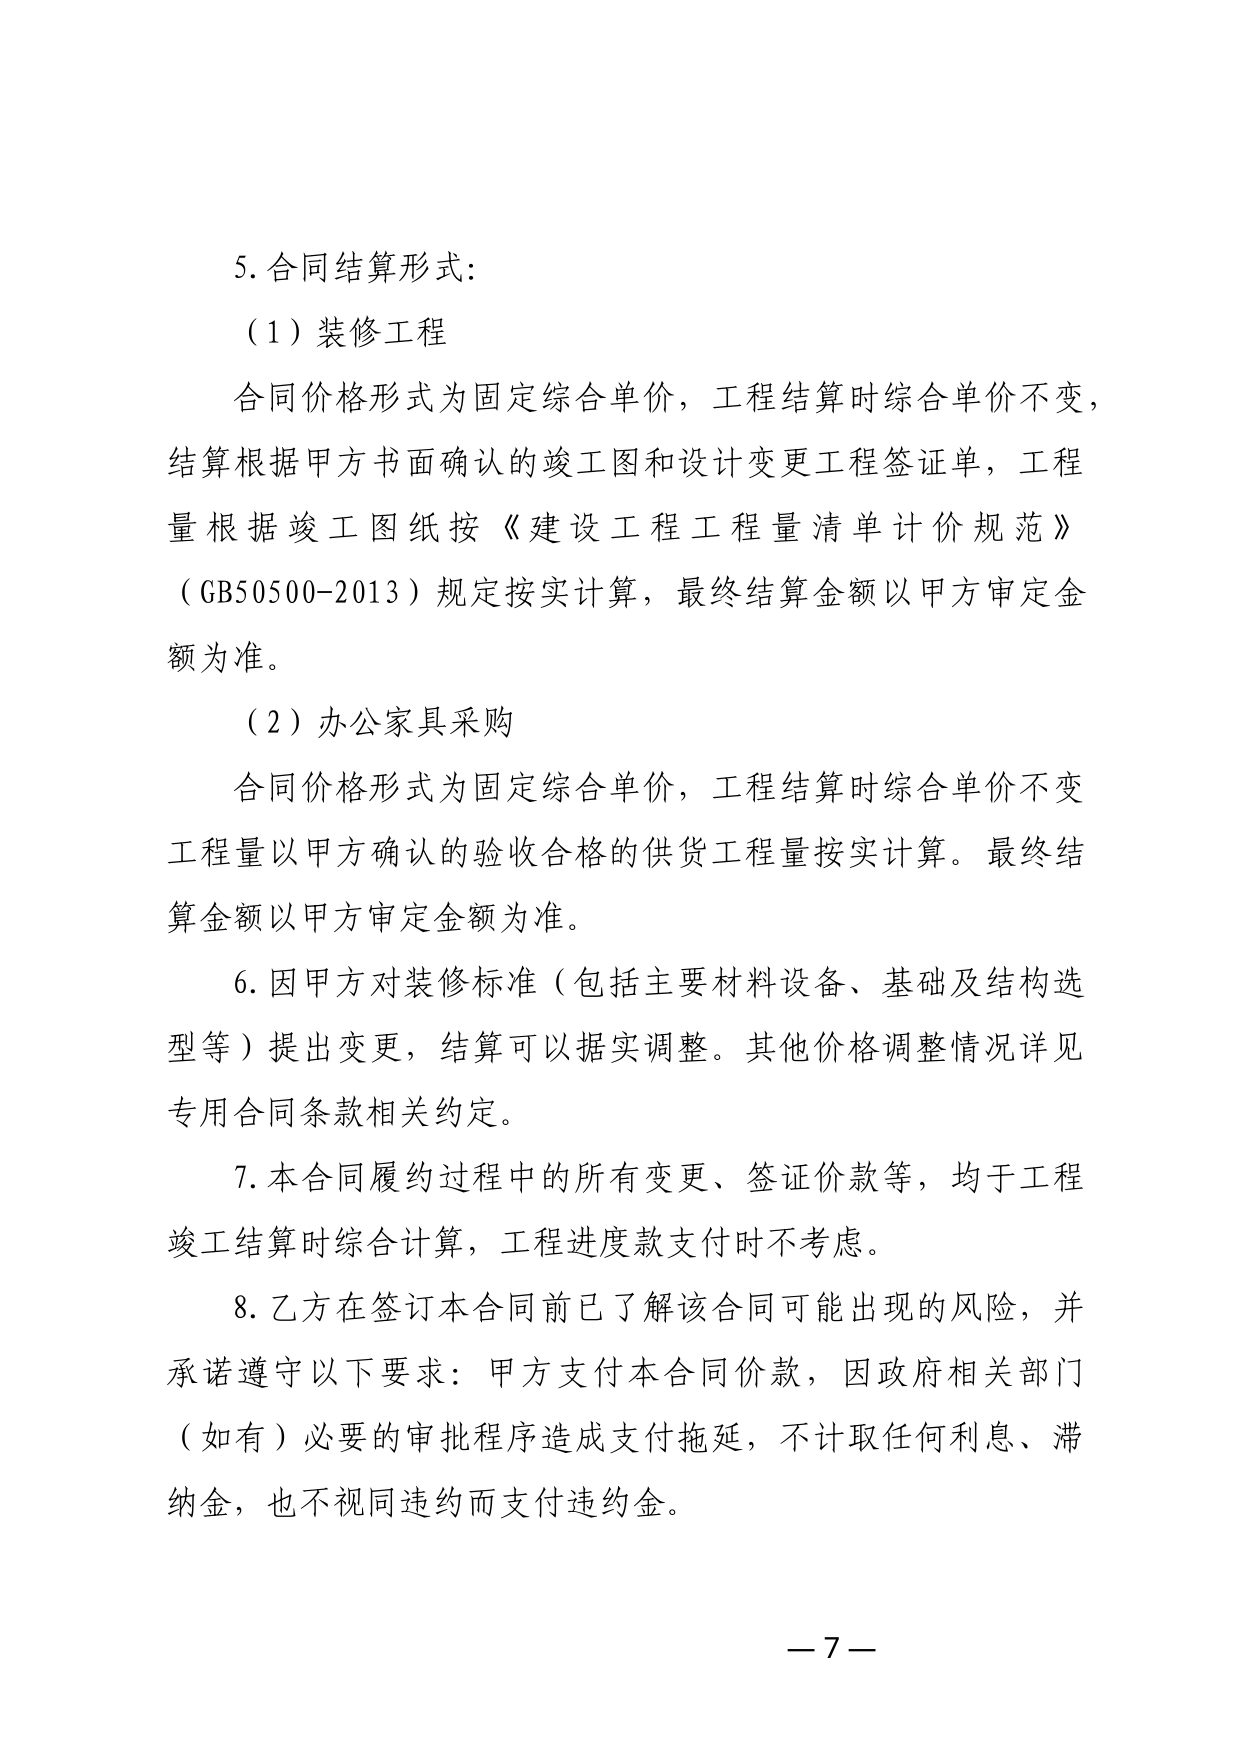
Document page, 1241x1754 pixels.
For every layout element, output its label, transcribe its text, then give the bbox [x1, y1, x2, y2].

list 6.因甲方对装修标准（包括主要材料设备、基础及结构选型等）提出变更，结算可以据实调整。其他价格调整情况详见专用合同条款相关约定。 [165, 948, 1087, 1143]
list 7.本合同履约过程中的所有变更、签证价款等，均于工程竣工结算时综合计算，工程进度款支付时不考虑。 [165, 1143, 1087, 1273]
list （1）装修工程 [165, 298, 1087, 363]
list 5.合同结算形式： [165, 233, 1087, 298]
list 8.乙方在签订本合同前已了解该合同可能出现的风险，并承诺遵守以下要求：甲方支付本合同价款，因政府相关部门（如有）必要的审批程序造成支付拖延，不计取任何利息、滞纳金，也不视同违约而支付违约金。 [165, 1273, 1087, 1533]
list 合同价格形式为固定综合单价，工程结算时综合单价不变，结算根据甲方书面确认的竣工图和设计变更工程签证单，工程量根据竣工图纸按《建设工程工程量清单计价规范》（GB50500-2013）规定按实计算，最终结算金额以甲方审定金额为准。 [165, 363, 1087, 688]
list 办公家具采购 [165, 688, 1087, 753]
list 合同价格形式为固定综合单价，工程结算时综合单价不变，工程量以甲方确认的验收合格的供货工程量按实计算。最终结算金额以甲方审定金额为准。 [165, 753, 1087, 948]
